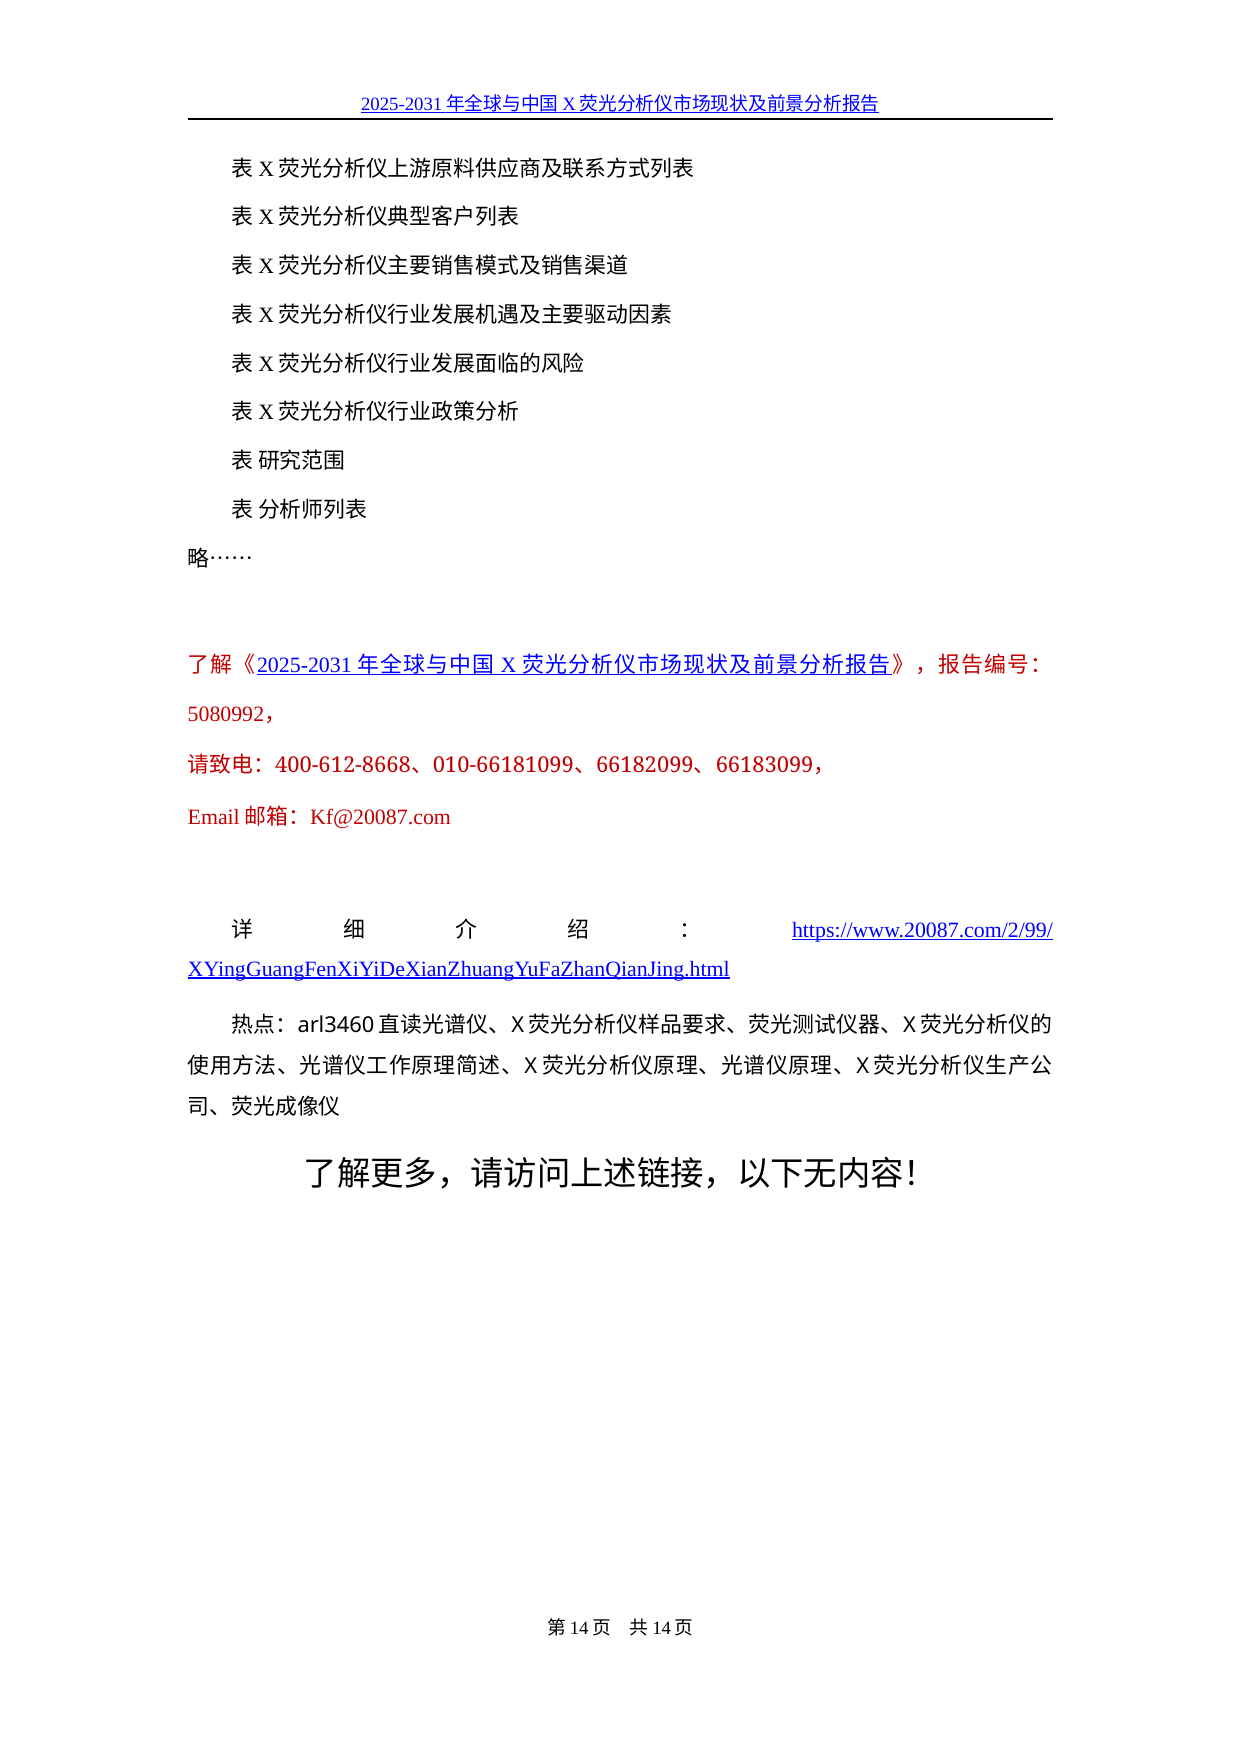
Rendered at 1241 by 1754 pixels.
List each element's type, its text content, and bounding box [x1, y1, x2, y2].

text 详细介绍：https://www.20087.com/2/99/XYingGuangFenXiYiDeXianZhuangYuFaZhanQianJing.html [187, 911, 1053, 984]
text Email邮箱：Kf@20087.com [187, 798, 1053, 831]
text 热点：arl3460直读光谱仪、X荧光分析仪样品要求、荧光测试仪器、X荧光分析仪的使用方法、光谱仪工作原理简述、X荧光分析仪原理、光谱仪原理、X荧光分析仪生产公司、荧光成像仪 [187, 1007, 1053, 1121]
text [187, 150, 1053, 573]
title 了解更多，请访问上述链接，以下无内容！ [187, 1138, 1053, 1203]
text 了解《2025-2031年全球与中国X荧光分析仪市场现状及前景分析报告》，报告编号：5080992， [187, 647, 1053, 728]
text 请致电：400-612-8668、010-66181099、66182099、66183099， [187, 747, 1053, 779]
